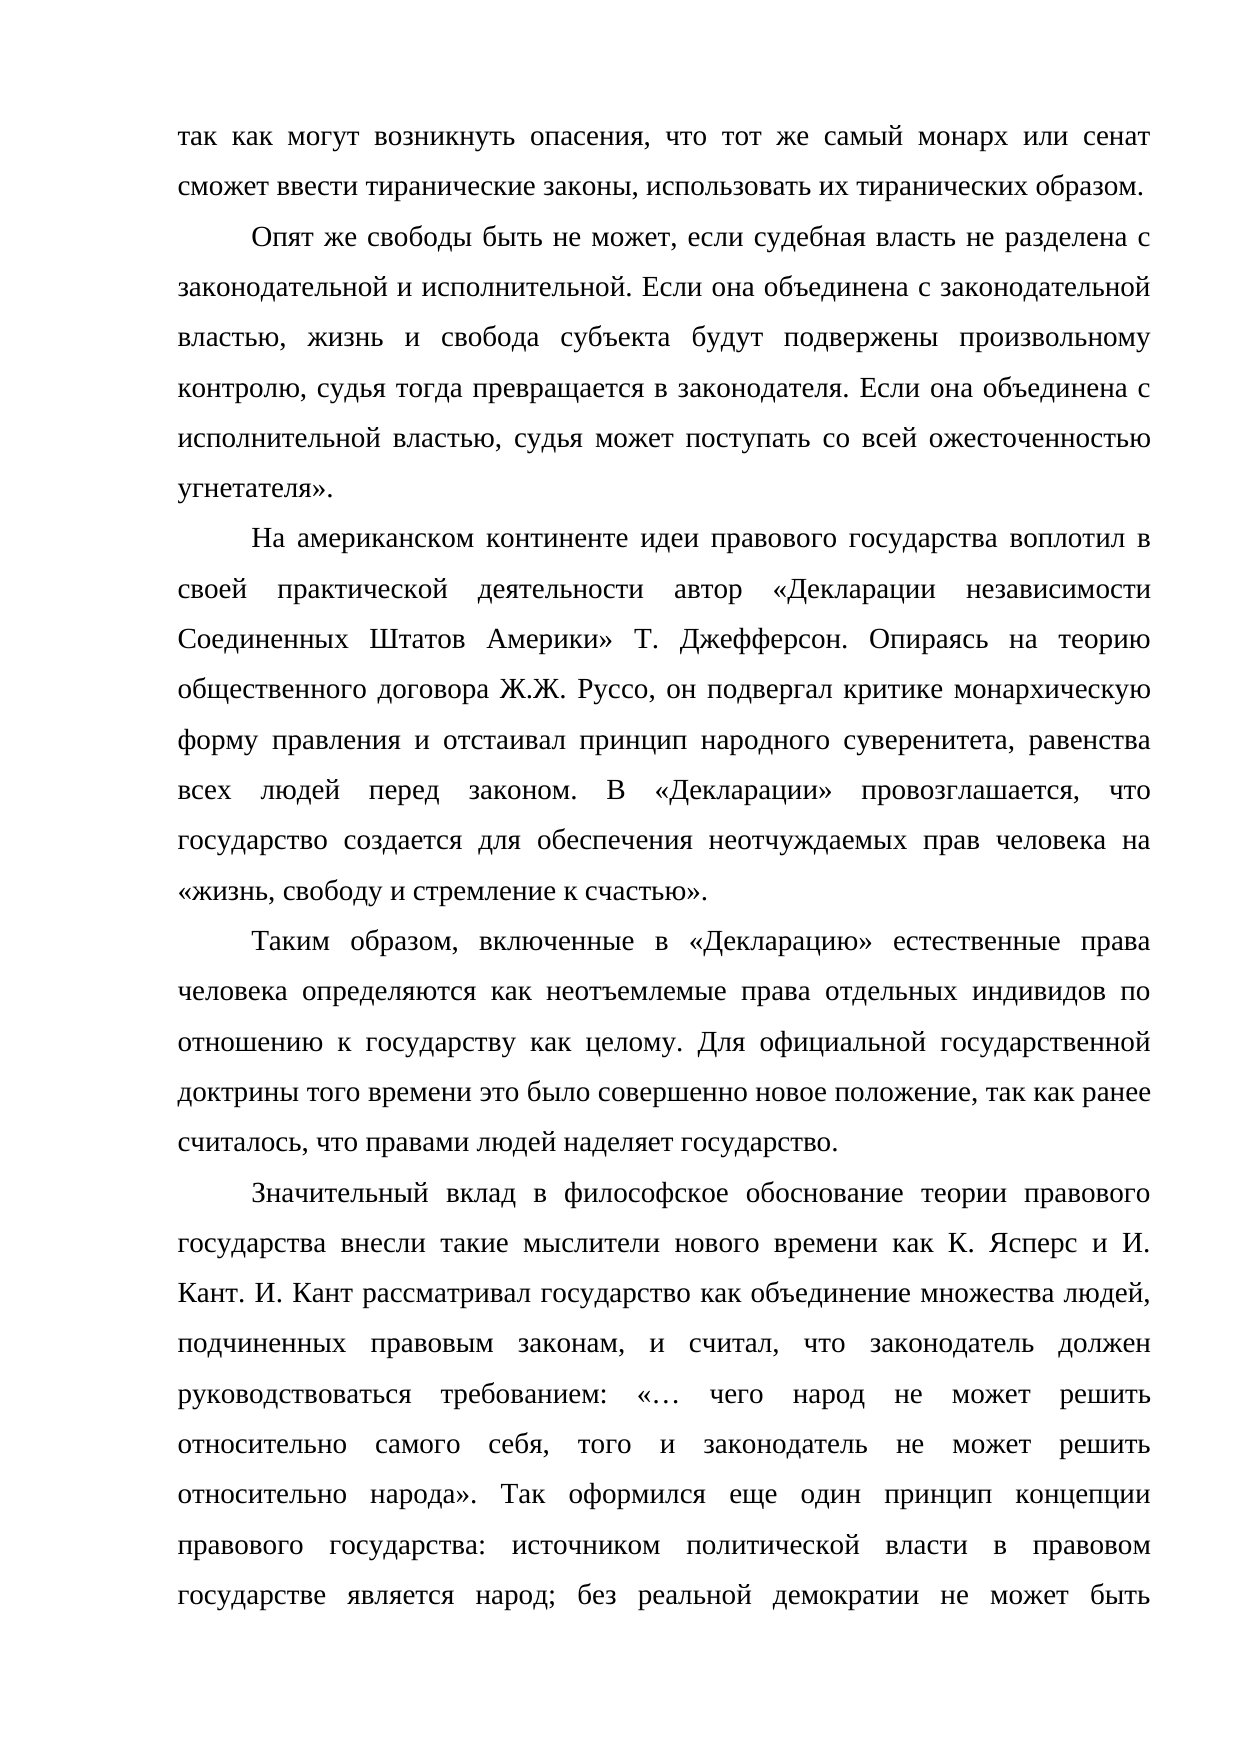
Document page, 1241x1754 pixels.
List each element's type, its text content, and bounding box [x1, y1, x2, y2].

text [177, 118, 1152, 202]
text Опят же свободы быть не может, если судебная власть не разделена с законодательной и исполнительной. Если она объединена с законодательной властью, жизнь и свобода субъекта будут подвержены произвольному контролю, судья тогда превращается в законодателя. Если она объединена с исполнительной властью, судья может поступать со всей ожесточенностью угнетателя». [177, 219, 1152, 504]
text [177, 1175, 1152, 1611]
text На американском континенте идеи правового государства воплотил в своей практической деятельности автор «Декларации независимости Соединенных Штатов Америки» Т. Джефферсон. Опираясь на теорию общественного договора Ж.Ж. Руссо, он подвергал критике монархическую форму правления и отстаивал принцип народного суверенитета, равенства всех людей перед законом. В «Декларации» провозглашается, что государство создается для обеспечения неотчуждаемых прав человека на «жизнь, свободу и стремление к счастью». [177, 521, 1152, 906]
text Таким образом, включенные в «Декларацию» естественные права человека определяются как неотъемлемые права отдельных индивидов по отношению к государству как целому. Для официальной государственной доктрины того времени это было совершенно новое положение, так как ранее считалось, что правами людей наделяет государство. [177, 923, 1152, 1158]
